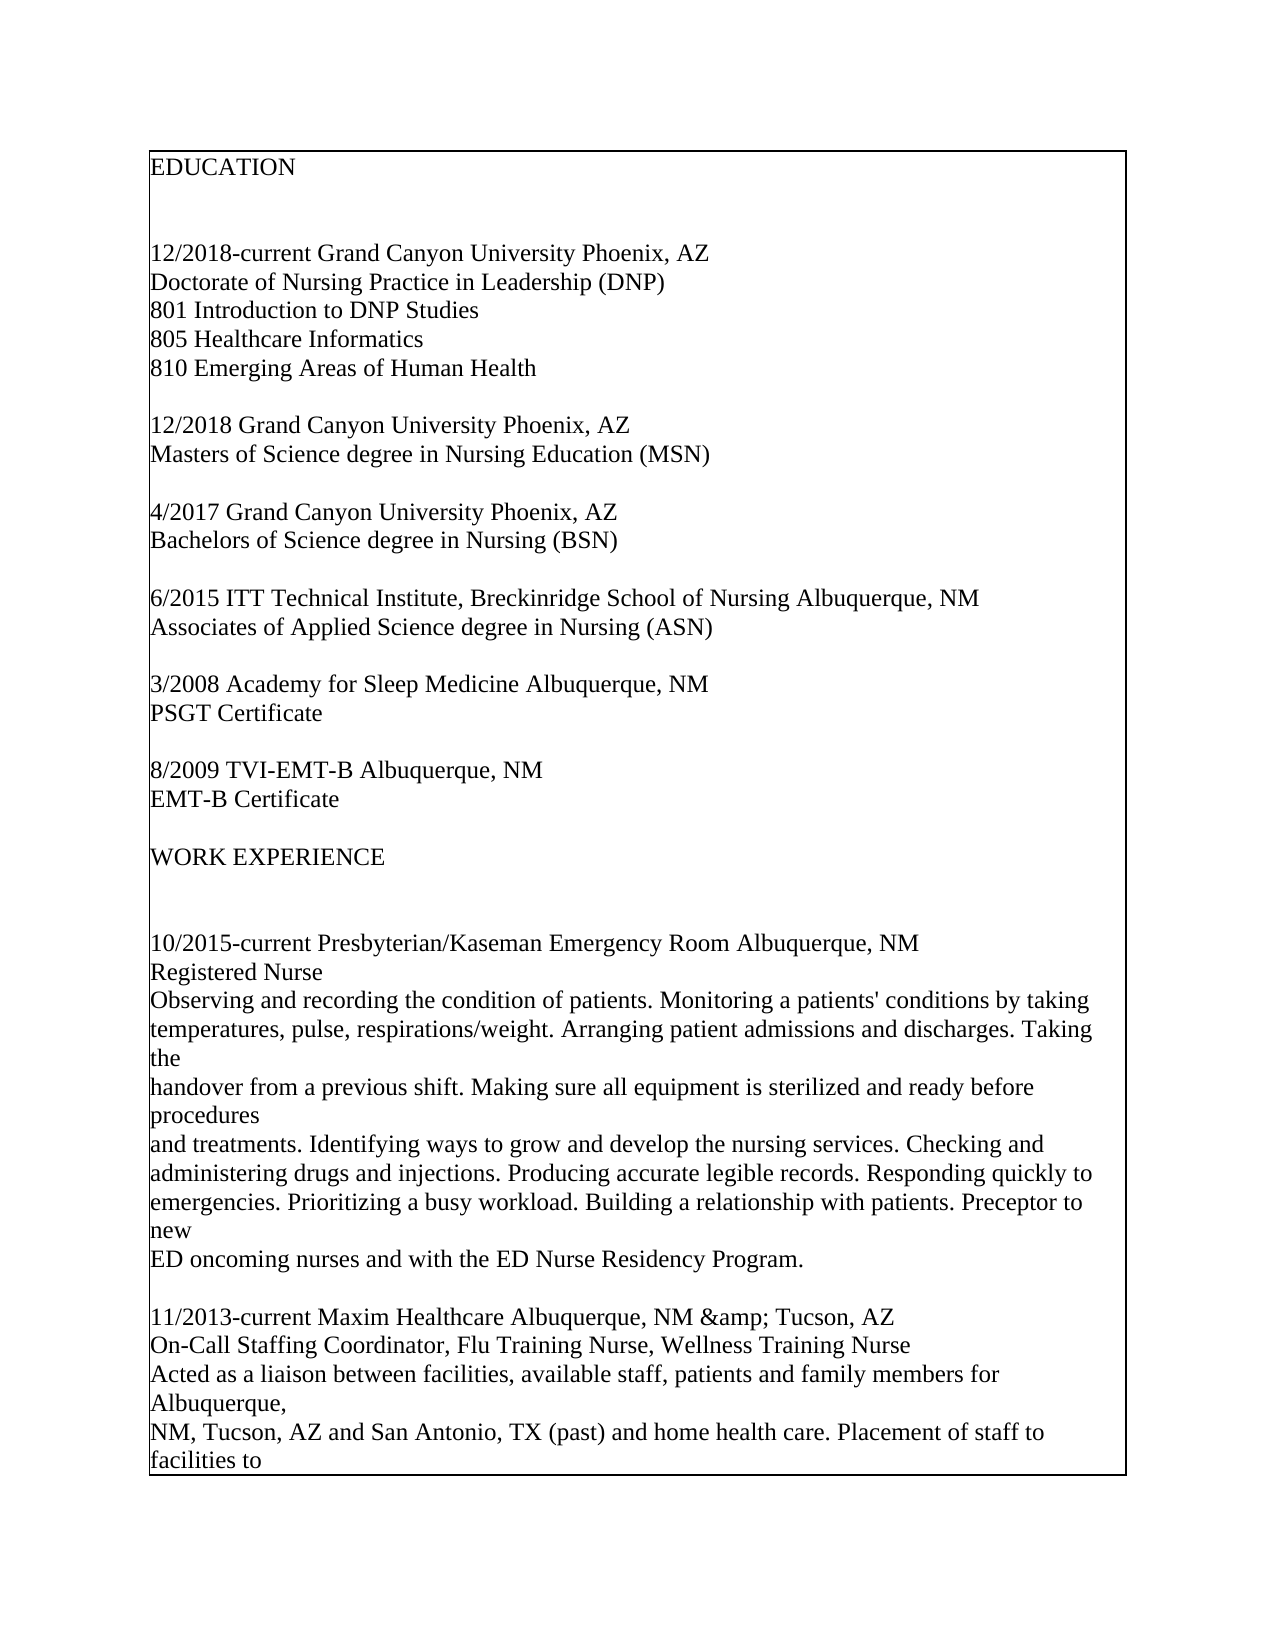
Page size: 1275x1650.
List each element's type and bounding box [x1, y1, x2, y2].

table_header [150, 152, 1125, 1474]
